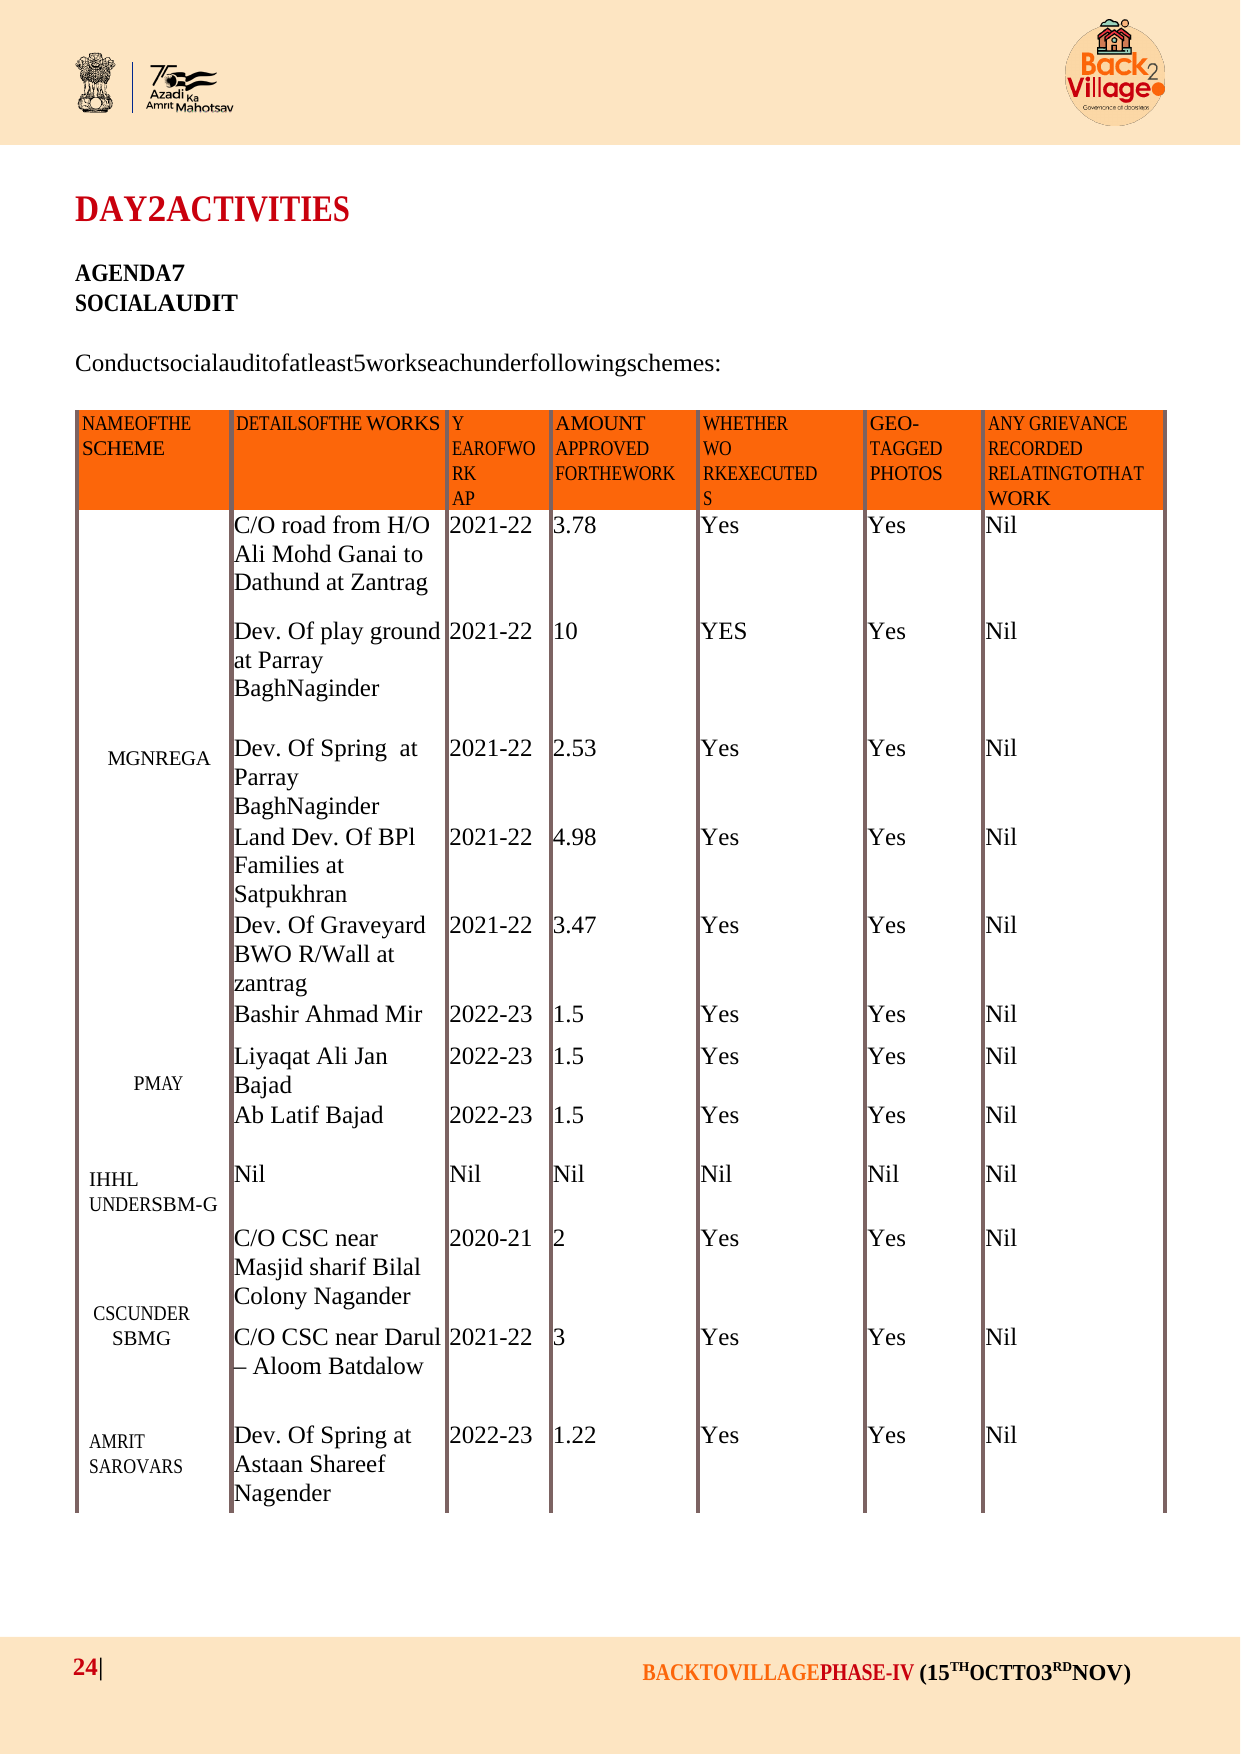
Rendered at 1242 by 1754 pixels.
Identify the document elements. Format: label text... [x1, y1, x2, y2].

table_cell Nil [985, 910, 1163, 999]
table_cell AMRIT SAROVARS [79, 1421, 229, 1513]
table_cell C/O road from H/O Ali Mohd Ganai to Dathund at Zantrag [234, 510, 445, 616]
table_cell Nil [985, 1041, 1163, 1100]
table_cell Land Dev. Of BPl Families at Satpukhran [234, 822, 445, 910]
text SOCIALAUDIT [75, 288, 1242, 317]
table_cell Yes [867, 999, 981, 1041]
table_cell Yes [867, 910, 981, 999]
table_cell Yes [867, 1224, 981, 1322]
table_cell Yes [700, 822, 863, 910]
table_cell Nil [553, 1159, 696, 1223]
table_cell Yes [700, 1322, 863, 1421]
picture [143, 60, 235, 115]
table_cell Yes [700, 510, 863, 616]
table_cell C/O CSC near Darul – Aloom Batdalow [234, 1322, 445, 1421]
table_cell Nil [985, 616, 1163, 733]
table_cell 2022-23 [449, 1041, 549, 1100]
table_cell 4.98 [553, 822, 696, 910]
table_cell Yes [867, 1322, 981, 1421]
table_cell 2 [553, 1224, 696, 1322]
table_cell Yes [867, 1100, 981, 1159]
table_cell Yes [700, 733, 863, 822]
table_header DETAILSOFTHE WORKS [234, 410, 445, 510]
picture [1063, 17, 1166, 126]
table_cell 2022-23 [449, 999, 549, 1041]
table_cell Nil [985, 1159, 1163, 1223]
table_cell PMAY [79, 999, 229, 1159]
table_cell Dev. Of play ground at Parray BaghNaginder [234, 616, 445, 733]
table_cell Nil [985, 822, 1163, 910]
table_cell Nil [700, 1159, 863, 1223]
table_cell 2.53 [553, 733, 696, 822]
table_cell Nil [449, 1159, 549, 1223]
table_cell CSCUNDER SBMG [79, 1224, 229, 1421]
table_cell 1.5 [553, 1100, 696, 1159]
table_cell Yes [867, 510, 981, 616]
table_cell Yes [700, 1421, 863, 1513]
text AGENDA7 [75, 258, 1242, 287]
table_header AMOUNT APPROVED FORTHEWORK [553, 410, 696, 510]
table_header YEAROFWORK APPROVAL [449, 410, 549, 510]
table_cell 2021-22 [449, 1322, 549, 1421]
table_cell Yes [700, 1041, 863, 1100]
table_cell 1.22 [553, 1421, 696, 1513]
table_cell Bashir Ahmad Mir [234, 999, 445, 1041]
table_cell Yes [700, 1224, 863, 1322]
table_cell 10 [553, 616, 696, 733]
table_cell Ab Latif Bajad [234, 1100, 445, 1159]
table_cell Yes [867, 616, 981, 733]
table_cell 2021-22 [449, 616, 549, 733]
table_cell Yes [700, 999, 863, 1041]
table_cell 2021-22 [449, 733, 549, 822]
table_cell Yes [700, 1100, 863, 1159]
table_cell Nil [867, 1159, 981, 1223]
table_header WHETHER WORKEXECUTED SATISFACTORILY [700, 410, 863, 510]
table_cell Nil [985, 999, 1163, 1041]
table_cell 3 [553, 1322, 696, 1421]
table_cell Nil [985, 733, 1163, 822]
table_cell 2021-22 [449, 510, 549, 616]
text DAY2ACTIVITIES [75, 187, 1242, 230]
table_cell 2022-23 [449, 1421, 549, 1513]
table_cell Yes [700, 910, 863, 999]
table_cell 2020-21 [449, 1224, 549, 1322]
table_cell Yes [867, 822, 981, 910]
table_cell Dev. Of Spring at Parray BaghNaginder [234, 733, 445, 822]
table_header NAMEOFTHE SCHEME [79, 410, 229, 510]
table_cell YES [700, 616, 863, 733]
table_cell 1.5 [553, 1041, 696, 1100]
table_cell Dev. Of Spring at Astaan Shareef Nagender [234, 1421, 445, 1513]
table_cell Nil [234, 1159, 445, 1223]
table_header GEO- TAGGED PHOTOS [867, 410, 981, 510]
table_cell 2021-22 [449, 822, 549, 910]
picture [73, 50, 118, 115]
table_header ANY GRIEVANCE RECORDED RELATINGTOTHAT WORK [985, 410, 1163, 510]
table_cell Liyaqat Ali Jan Bajad [234, 1041, 445, 1100]
text Conductsocialauditofatleast5workseachunderfollowingschemes: [75, 348, 1242, 377]
table_cell Nil [985, 1224, 1163, 1322]
table_cell 3.78 [553, 510, 696, 616]
table_cell Yes [867, 733, 981, 822]
table_cell 2021-22 [449, 910, 549, 999]
table_cell Yes [867, 1421, 981, 1513]
table_cell Nil [985, 1421, 1163, 1513]
table_cell Nil [985, 1100, 1163, 1159]
table_cell MGNREGA [79, 510, 229, 999]
table_cell 1.5 [553, 999, 696, 1041]
table_cell 3.47 [553, 910, 696, 999]
table_cell Nil [985, 510, 1163, 616]
table_cell 2022-23 [449, 1100, 549, 1159]
table_cell IHHL UNDERSBM-G [79, 1159, 229, 1223]
table_cell Dev. Of Graveyard BWO R/Wall at zantrag [234, 910, 445, 999]
table_cell Nil [985, 1322, 1163, 1421]
table_cell C/O CSC near Masjid sharif Bilal Colony Nagander [234, 1224, 445, 1322]
table_cell Yes [867, 1041, 981, 1100]
